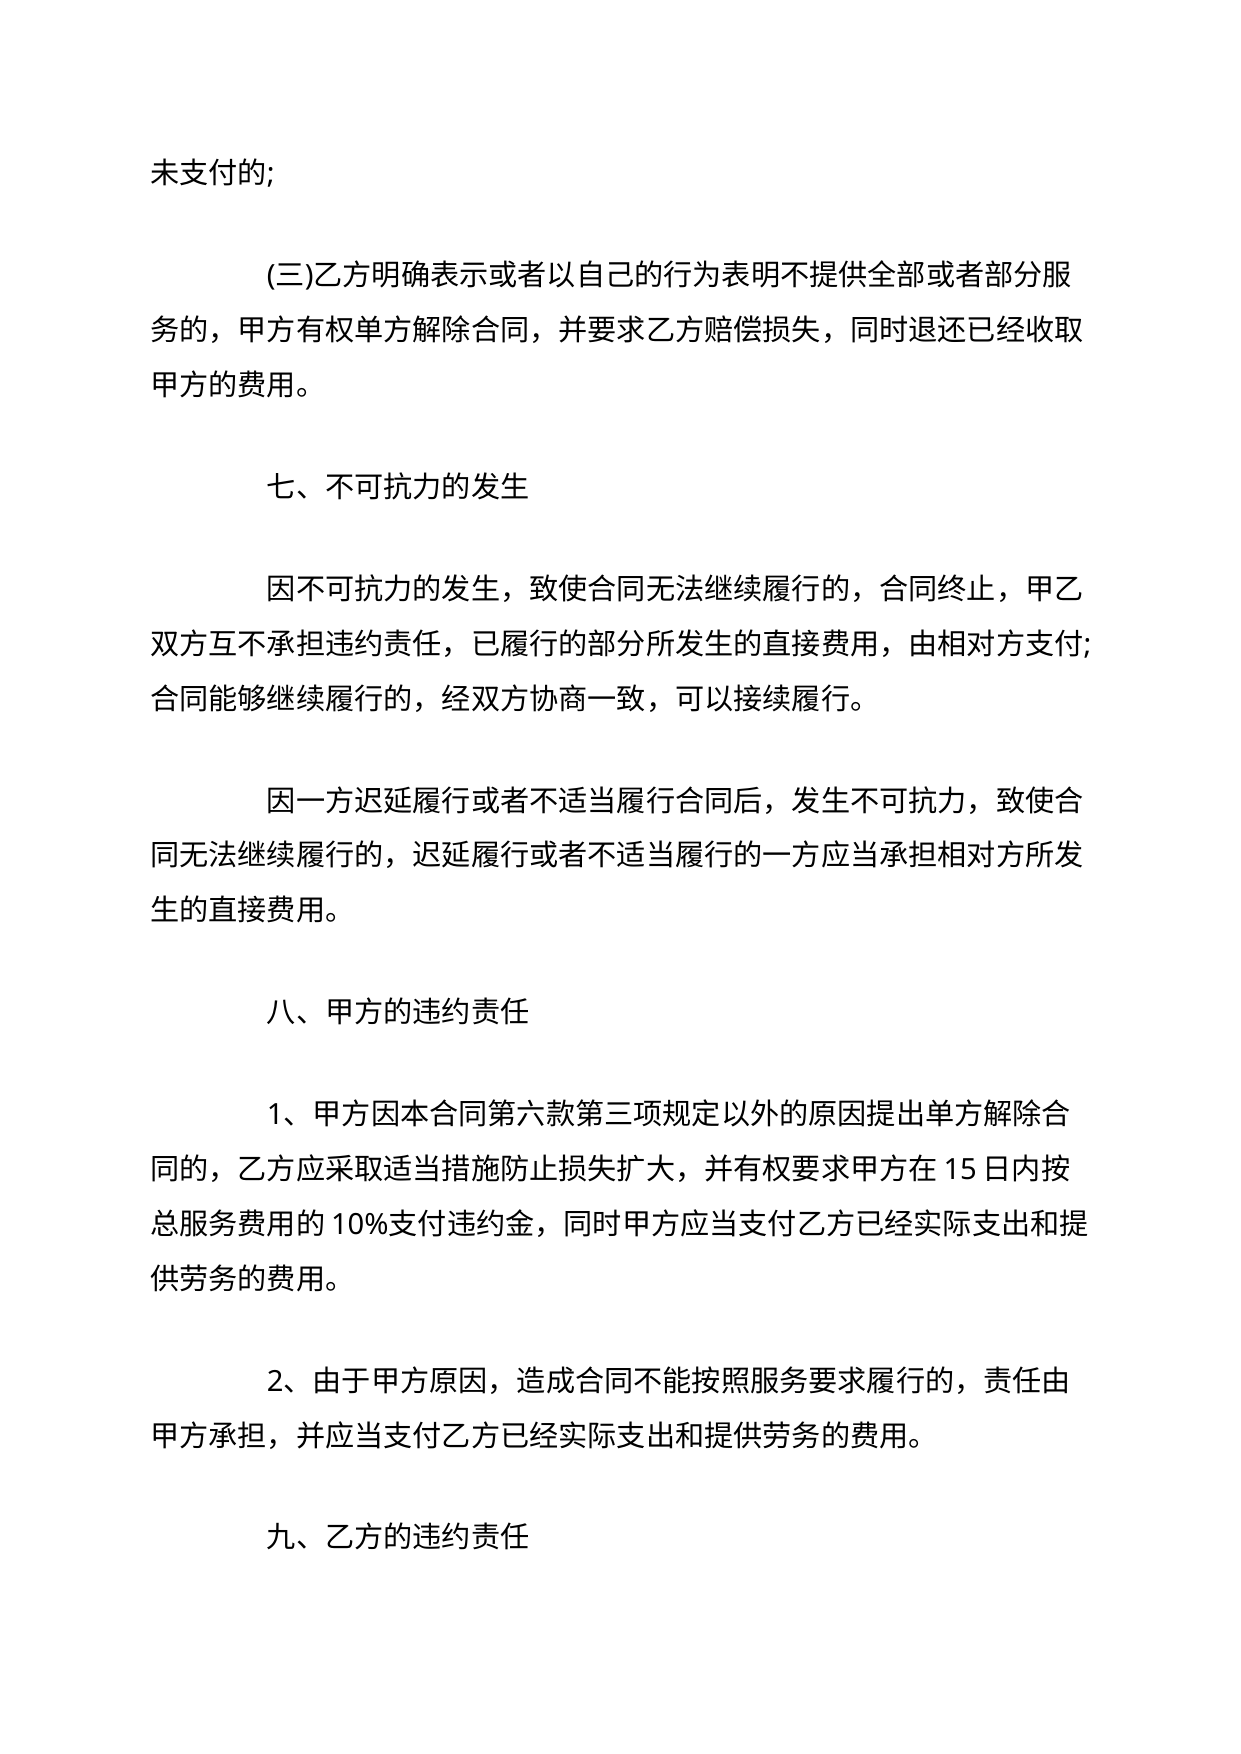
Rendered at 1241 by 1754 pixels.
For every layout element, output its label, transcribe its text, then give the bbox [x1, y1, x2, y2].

text 2、由于甲方原因，造成合同不能按照服务要求履行的，责任由甲方承担，并应当支付乙方已经实际支出和提供劳务的费用。 [150, 1357, 1090, 1454]
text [150, 150, 1090, 192]
text 九、乙方的违约责任 [150, 1514, 1090, 1556]
text (三)乙方明确表示或者以自己的行为表明不提供全部或者部分服务的，甲方有权单方解除合同，并要求乙方赔偿损失，同时退还已经收取甲方的费用。 [150, 252, 1090, 404]
text 因不可抗力的发生，致使合同无法继续履行的，合同终止，甲乙双方互不承担违约责任，已履行的部分所发生的直接费用，由相对方支付;合同能够继续履行的，经双方协商一致，可以接续履行。 [150, 565, 1090, 718]
text 八、甲方的违约责任 [150, 989, 1090, 1031]
text 因一方迟延履行或者不适当履行合同后，发生不可抗力，致使合同无法继续履行的，迟延履行或者不适当履行的一方应当承担相对方所发生的直接费用。 [150, 777, 1090, 929]
text 1、甲方因本合同第六款第三项规定以外的原因提出单方解除合同的，乙方应采取适当措施防止损失扩大，并有权要求甲方在15日内按总服务费用的10%支付违约金，同时甲方应当支付乙方已经实际支出和提供劳务的费用。 [150, 1090, 1090, 1298]
text 七、不可抗力的发生 [150, 464, 1090, 506]
